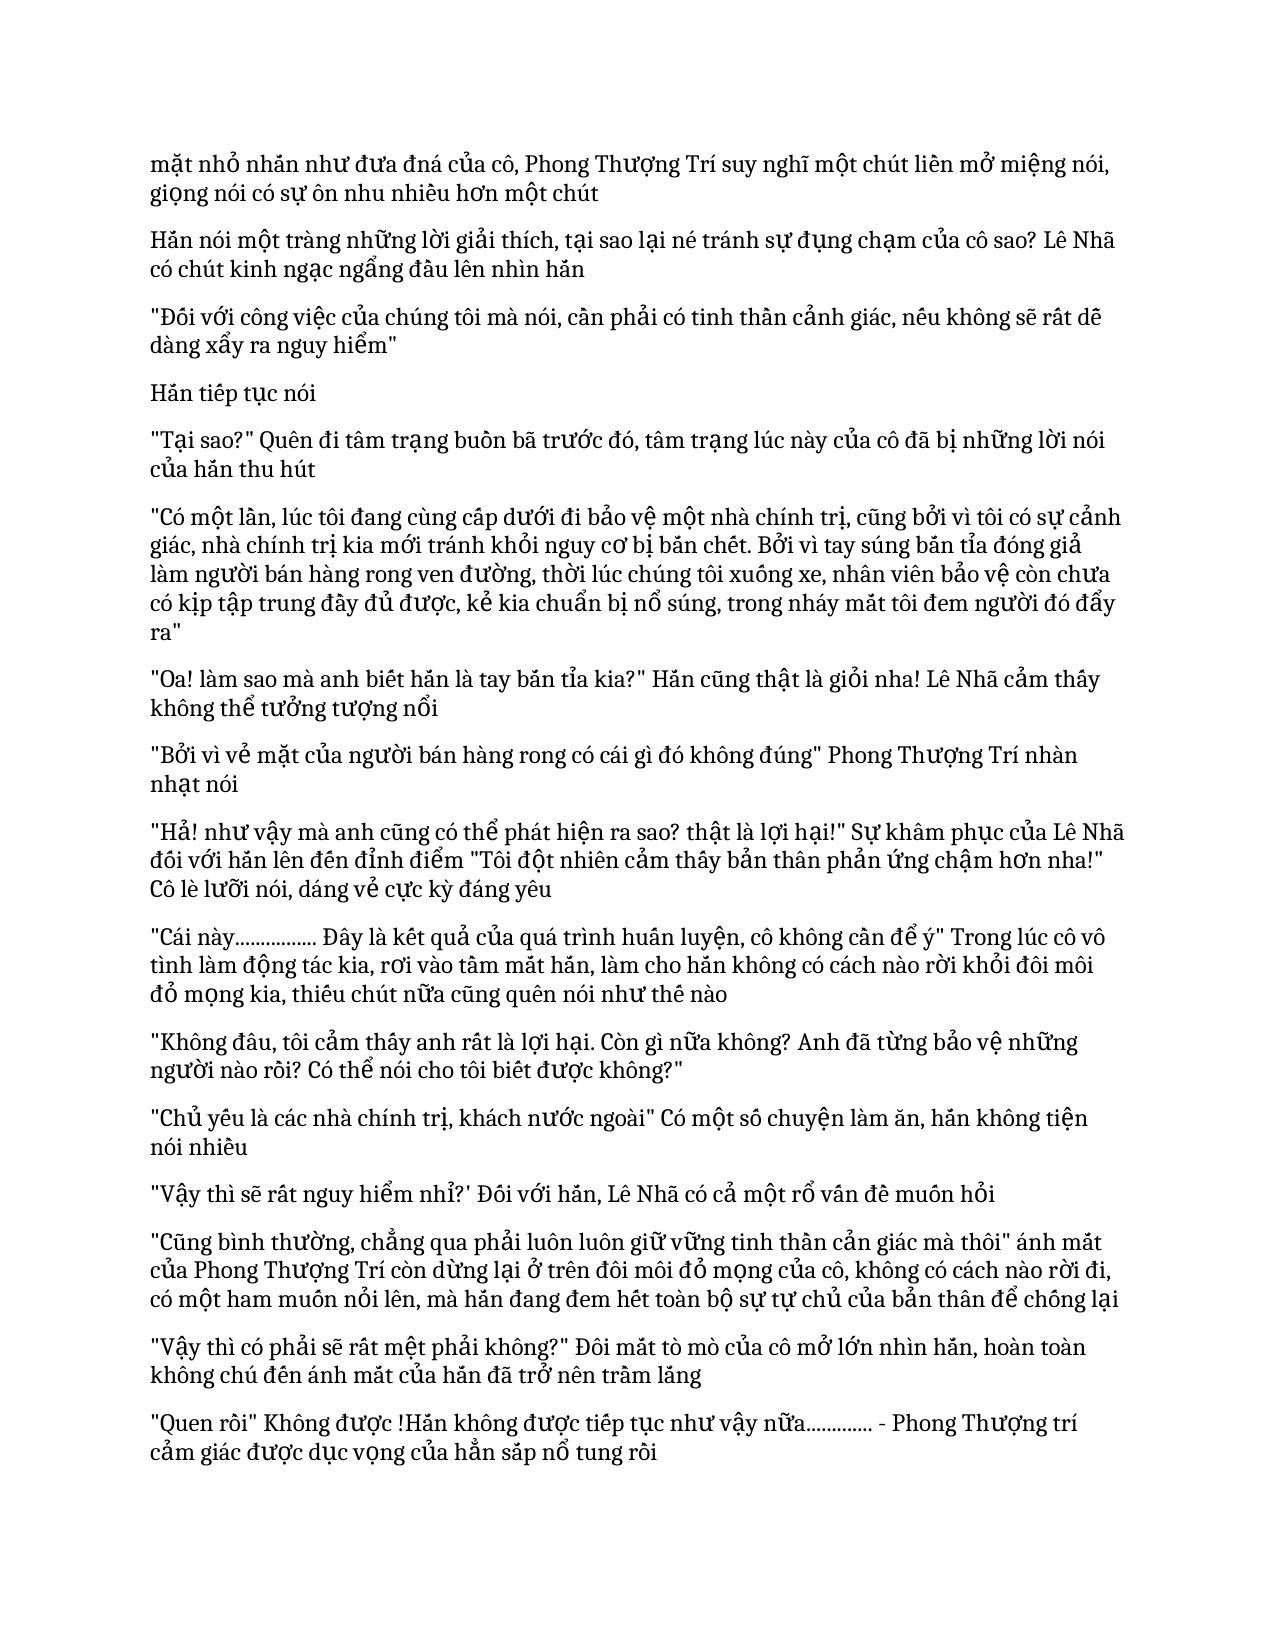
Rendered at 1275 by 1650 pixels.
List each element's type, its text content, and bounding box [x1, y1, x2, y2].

text "Vậy thì sẽ rất nguy hiểm nhỉ?' Đối với hắn, Lê Nhã có cả một rổ vấn đề muốn hỏi [150, 1180, 1125, 1209]
text Hắn tiếp tục nói [150, 379, 1125, 407]
text "Vậy thì có phải sẽ rất mệt phải không?" Đôi mắt tò mò của cô mở lớn nhìn hắn, hoàn toàn không chú đến ánh mắt của hắn đã trở nên trầm lắng [150, 1332, 1125, 1390]
text "Cũng bình thường, chẳng qua phải luôn luôn giữ vững tinh thần cản giác mà thôi" ánh mắt của Phong Thượng Trí còn dừng lại ở trên đôi môi đỏ mọng của cô, không có cách nào rời đi, có một ham muốn nỏi lên, mà hắn đang đem hết toàn bộ sự tự chủ của bản thân để chống lại [150, 1227, 1125, 1314]
text "Tại sao?" Quên đi tâm trạng buồn bã trước đó, tâm trạng lúc này của cô đã bị những lời nói của hắn thu hút [150, 426, 1125, 484]
text "Chủ yếu là các nhà chính trị, khách nước ngoài" Có một số chuyện làm ăn, hắn không tiện nói nhiều [150, 1104, 1125, 1161]
text "Không đâu, tôi cảm thấy anh rất là lợi hại. Còn gì nữa không? Anh đã từng bảo vệ những người nào rồi? Có thể nói cho tôi biết được không?" [150, 1027, 1125, 1085]
text "Bởi vì vẻ mặt của người bán hàng rong có cái gì đó không đúng" Phong Thượng Trí nhàn nhạt nói [150, 741, 1125, 799]
text "Oa! làm sao mà anh biết hắn là tay bắn tỉa kia?" Hắn cũng thật là giỏi nha! Lê Nhã cảm thấy không thể tưởng tượng nổi [150, 665, 1125, 722]
text "Hả! như vậy mà anh cũng có thể phát hiện ra sao? thật là lợi hại!" Sự khâm phục của Lê Nhã đối với hắn lên đến đỉnh điểm "Tôi đột nhiên cảm thấy bản thân phản ứng chậm hơn nha!" Cô lè lưỡi nói, dáng vẻ cực kỳ đáng yêu [150, 817, 1125, 904]
text Hắn nói một tràng những lời giải thích, tại sao lại né tránh sự đụng chạm của cô sao? Lê Nhã có chút kinh ngạc ngẩng đầu lên nhìn hắn [150, 226, 1125, 284]
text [150, 150, 1125, 207]
text "Quen rồi" Không được !Hắn không được tiếp tục như vậy nữa............. - Phong Thượng trí cảm giác được dục vọng của hẳn sắp nổ tung rồi [150, 1409, 1125, 1466]
text "Cái này................ Đây là kết quả của quá trình huấn luyện, cô không cần để ý" Trong lúc cô vô tình làm động tác kia, rơi vào tầm mắt hắn, làm cho hắn không có cách nào rời khỏi đôi môi đỏ mọng kia, thiếu chút nữa cũng quên nói như thế nào [150, 922, 1125, 1009]
text "Có một lần, lúc tôi đang cùng cấp dưới đi bảo vệ một nhà chính trị, cũng bởi vì tôi có sự cảnh giác, nhà chính trị kia mới tránh khỏi nguy cơ bị bắn chết. Bởi vì tay súng bắn tỉa đóng giả làm người bán hàng rong ven đường, thời lúc chúng tôi xuống xe, nhân viên bảo vệ còn chưa có kịp tập trung đầy đủ được, kẻ kia chuẩn bị nổ súng, trong nháy mắt tôi đem người đó đẩy ra" [150, 502, 1125, 646]
text "Đối với công việc của chúng tôi mà nói, cần phải có tinh thần cảnh giác, nếu không sẽ rất dễ dàng xẩy ra nguy hiểm" [150, 302, 1125, 360]
